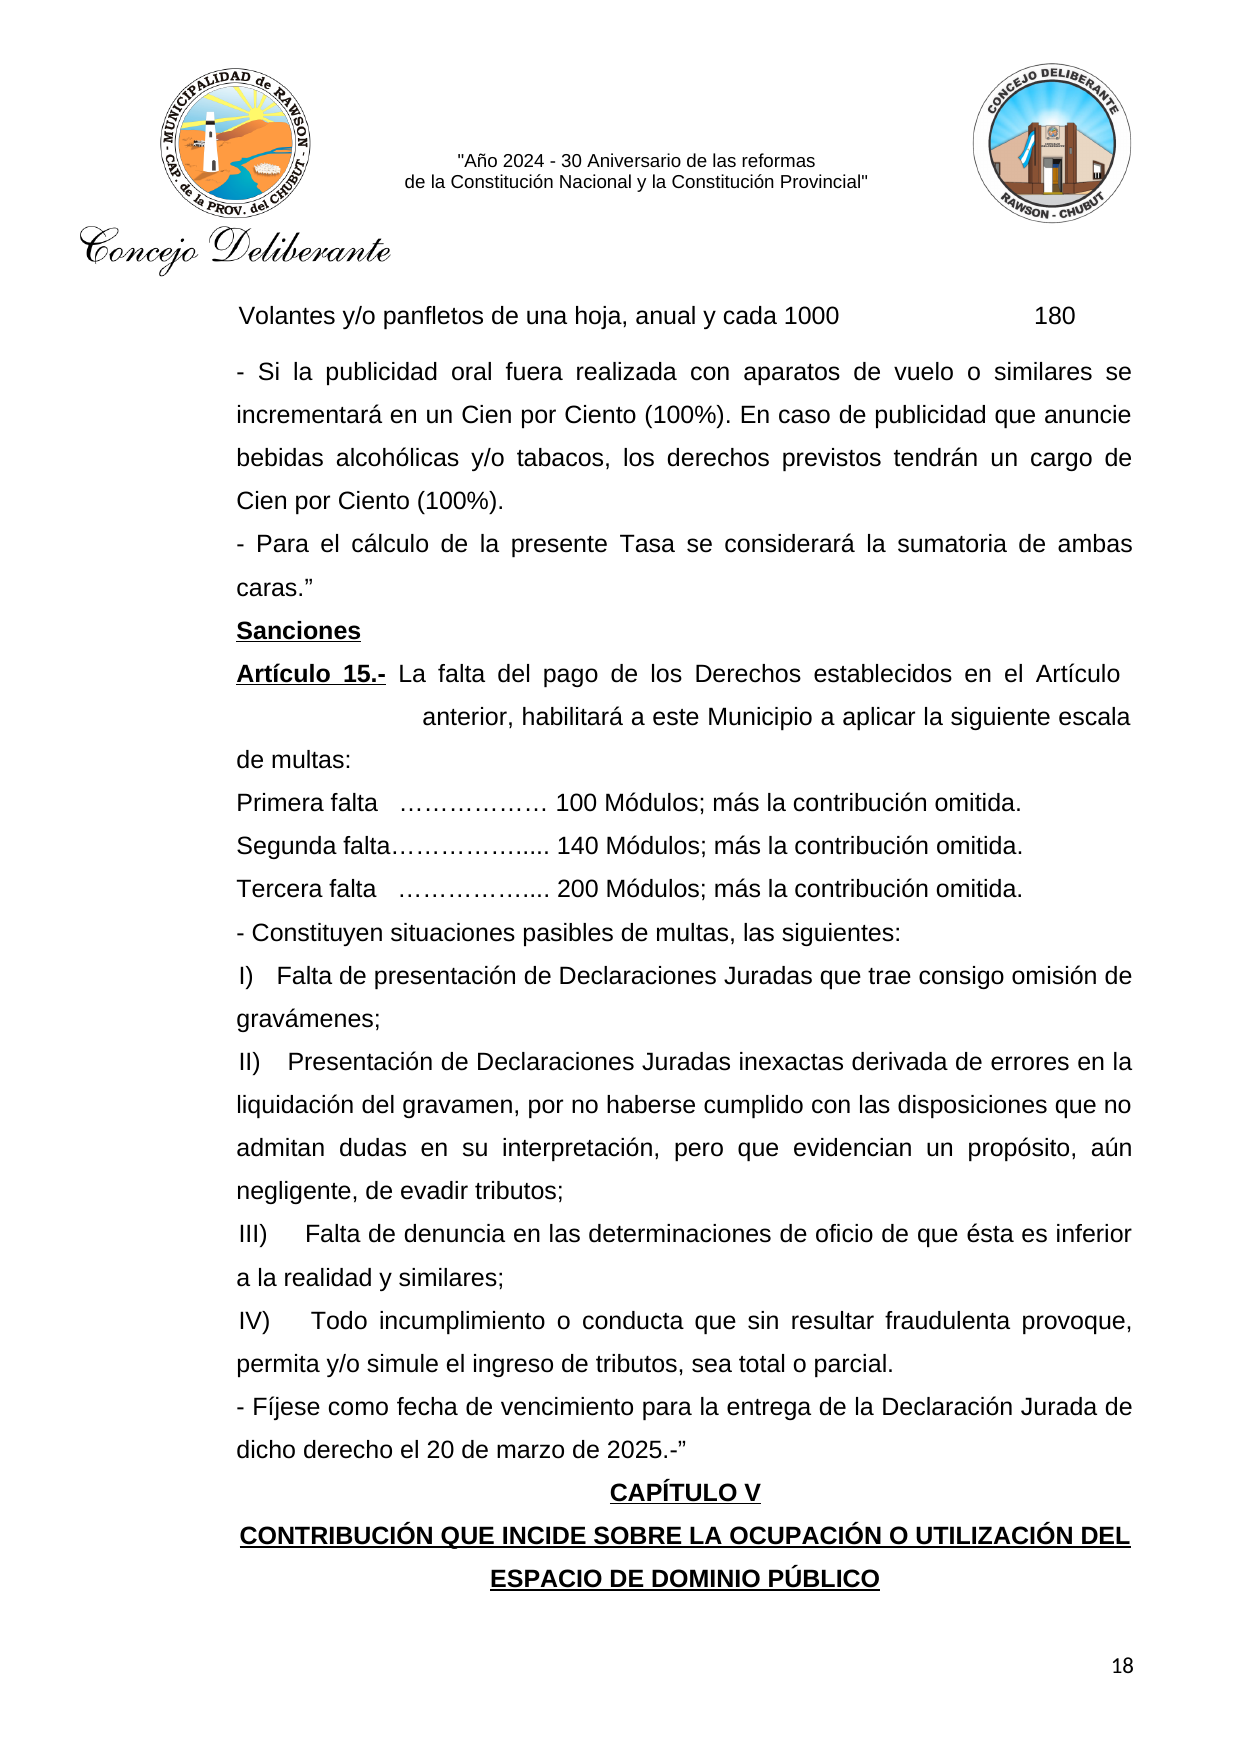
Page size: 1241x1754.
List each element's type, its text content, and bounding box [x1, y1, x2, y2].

text Sanciones [236, 616, 1134, 644]
text Segunda falta……………..... 140 Módulos; más la contribución omitida. [236, 831, 1134, 860]
text - Fíjese como fecha de vencimiento para la entrega de la Declaración Jurada de dicho derecho el 20 de marzo de 2025.-” [236, 1392, 1134, 1464]
table_cell Volantes y/o panfletos de una hoja, anual y cada 1000 [236, 301, 953, 357]
text CONTRIBUCIÓN QUE INCIDE SOBRE LA OCUPACIÓN O UTILIZACIÓN DEL ESPACIO DE DOMINIO PÚBLICO [236, 1521, 1134, 1593]
text Artículo 15.- La falta del pago de los Derechos establecidos en el Artículo anterior, habilitará a este Municipio a aplicar la siguiente escala de multas: [236, 659, 1134, 774]
text Primera falta ……………… 100 Módulos; más la contribución omitida. [236, 788, 1134, 817]
picture [75, 68, 394, 281]
picture [943, 29, 1161, 255]
text - Constituyen situaciones pasibles de multas, las siguientes: [236, 917, 1134, 946]
text IV) Todo incumplimiento o conducta que sin resultar fraudulenta provoque, permita y/o simule el ingreso de tributos, sea total o parcial. [236, 1306, 1134, 1377]
text - Si la publicidad oral fuera realizada con aparatos de vuelo o similares se incrementará en un Cien por Ciento (100%). En caso de publicidad que anuncie bebidas alcohólicas y/o tabacos, los derechos previstos tendrán un cargo de Cien por Ciento (100%). [236, 357, 1134, 515]
text II) Presentación de Declaraciones Juradas inexactas derivada de errores en la liquidación del gravamen, por no haberse cumplido con las disposiciones que no admitan dudas en su interpretación, pero que evidencian un propósito, aún negligente, de evadir tributos; [236, 1047, 1134, 1205]
text Tercera falta …………….... 200 Módulos; más la contribución omitida. [236, 874, 1134, 903]
text - Para el cálculo de la presente Tasa se considerará la sumatoria de ambas caras.” [236, 529, 1134, 601]
text III) Falta de denuncia en las determinaciones de oficio de que ésta es inferior a la realidad y similares; [236, 1219, 1134, 1291]
table_cell 180 [953, 301, 1164, 357]
text CAPÍTULO V [236, 1478, 1134, 1507]
text I) Falta de presentación de Declaraciones Juradas que trae consigo omisión de gravámenes; [236, 961, 1134, 1032]
